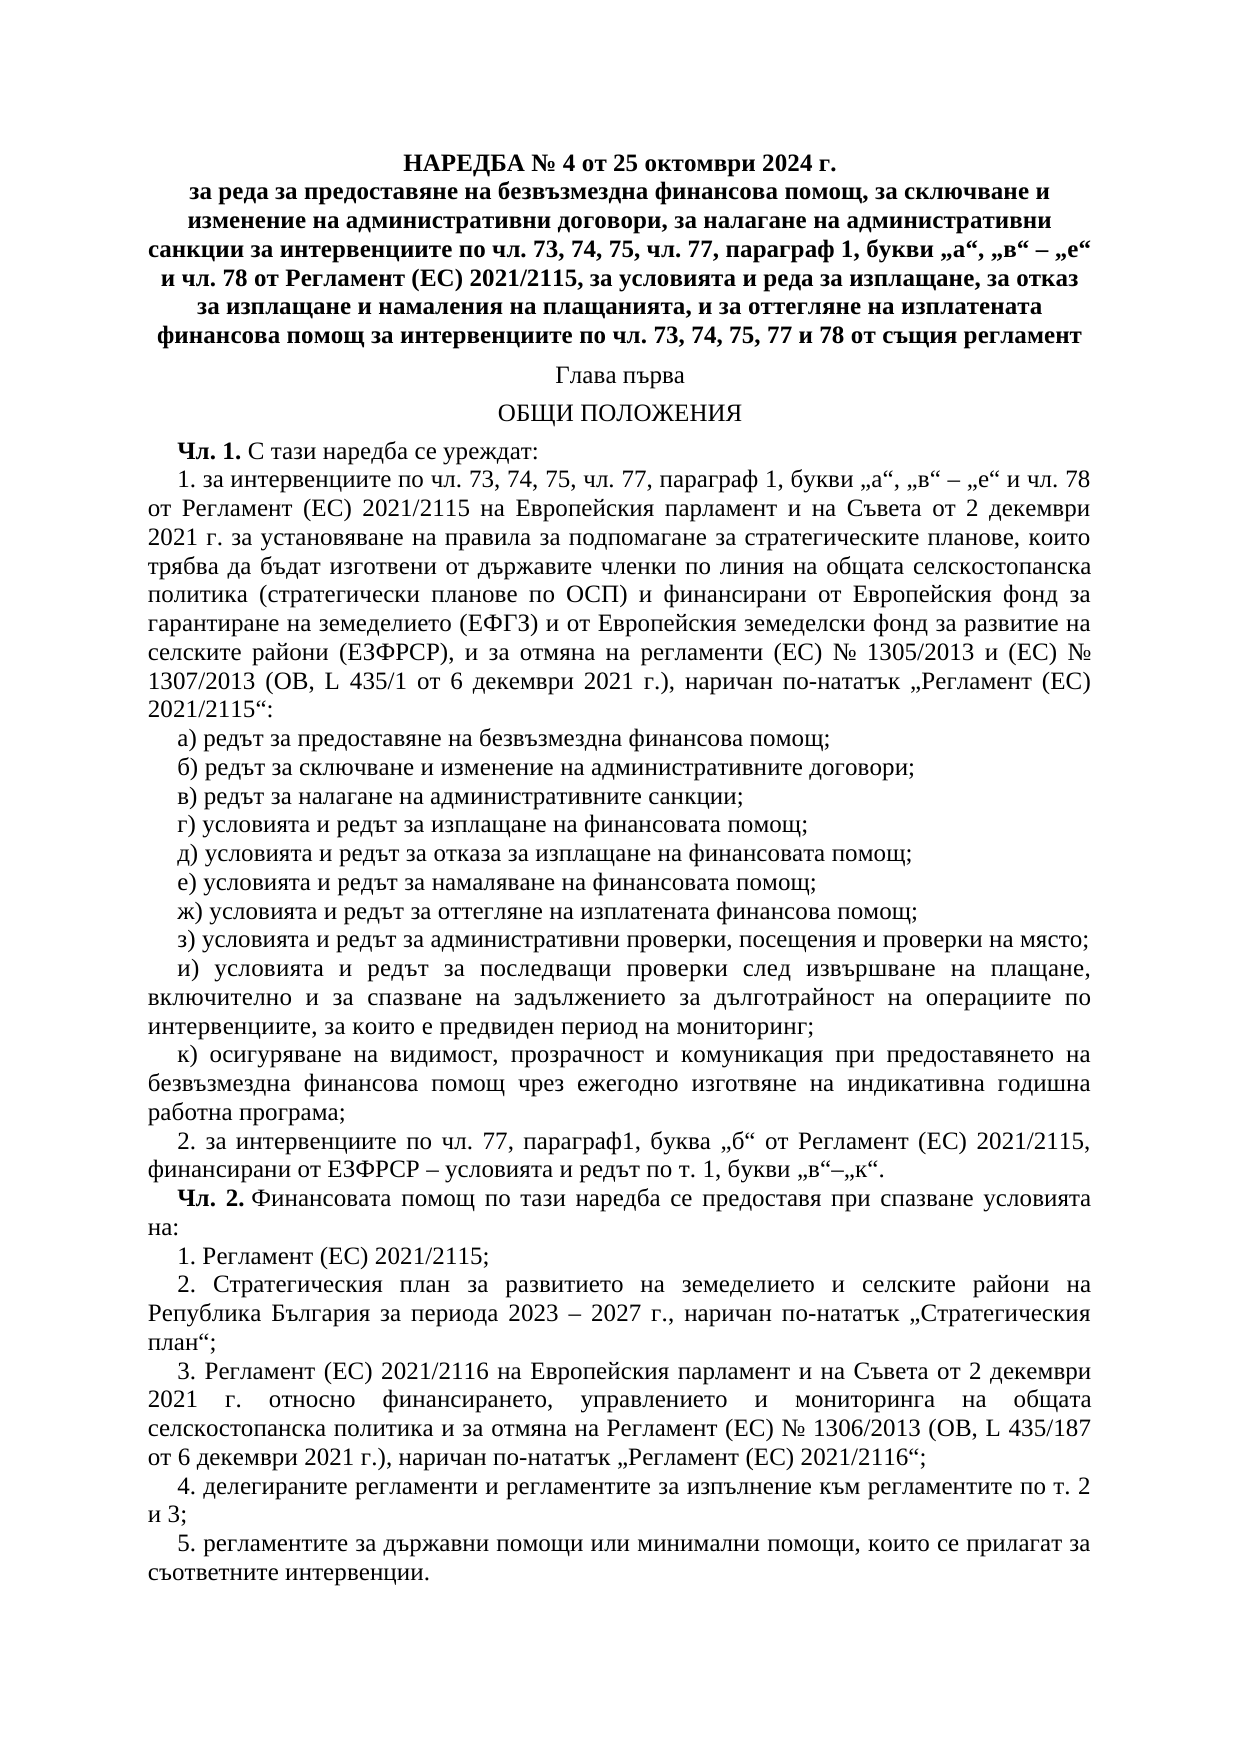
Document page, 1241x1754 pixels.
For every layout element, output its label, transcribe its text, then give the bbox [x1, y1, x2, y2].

text б) редът за сключване и изменение на административните договори; [148, 752, 1093, 781]
text 1. за интервенциите по чл. 73, 74, 75, чл. 77, параграф 1, букви „а“, „в“ – „е“ и чл. 78 от Регламент (ЕС) 2021/2115 на Европейския парламент и на Съвета от 2 декември 2021 г. за установяване на правила за подпомагане за стратегическите планове, които трябва да бъдат изготвени от държавите членки по линия на общата селскостопанска политика (стратегически планове по ОСП) и финансирани от Европейския фонд за гарантиране на земеделието (ЕФГЗ) и от Европейския земеделски фонд за развитие на селските райони (ЕЗФРСР), и за отмяна на регламенти (ЕС) № 1305/2013 и (ЕС) № 1307/2013 (ОВ, L 435/1 от 6 декември 2021 г.), наричан по-нататък „Регламент (ЕС) 2021/2115“: [148, 464, 1093, 723]
text 2. за интервенциите по чл. 77, параграф1, буква „б“ от Регламент (ЕС) 2021/2115, финансирани от ЕЗФРСР – условията и редът по т. 1, букви „в“–„к“. [148, 1126, 1093, 1183]
text и) условията и редът за последващи проверки след извършване на плащане, включително и за спазване на задължението за дълготрайност на операциите по интервенциите, за които е предвиден период на мониторинг; [148, 953, 1093, 1039]
text за реда за предоставяне на безвъзмездна финансова помощ, за сключване и изменение на административни договори, за налагане на административни санкции за интервенциите по чл. 73, 74, 75, чл. 77, параграф 1, букви „а“, „в“ – „е“ и чл. 78 от Регламент (ЕС) 2021/2115, за условията и реда за изплащане, за отказ за изплащане и намаления на плащанията, и за оттегляне на изплатената финансова помощ за интервенциите по чл. 73, 74, 75, 77 и 78 от същия регламент [148, 176, 1093, 349]
text в) редът за налагане на административните санкции; [148, 781, 1093, 809]
text Чл. 1. С тази наредба се уреждат: [148, 436, 1093, 464]
text 1. Регламент (ЕС) 2021/2115; [148, 1241, 1093, 1269]
text 4. делегираните регламенти и регламентите за изпълнение към регламентите по т. 2 и 3; [148, 1471, 1093, 1528]
text Глава първа [148, 361, 1093, 389]
text е) условията и редът за намаляване на финансовата помощ; [148, 867, 1093, 896]
text к) осигуряване на видимост, прозрачност и комуникация при предоставянето на безвъзмездна финансова помощ чрез ежегодно изготвяне на индикативна годишна работна програма; [148, 1039, 1093, 1126]
text Чл. 2. Финансовата помощ по тази наредба се предоставя при спазване условията на: [148, 1183, 1093, 1241]
text 2. Стратегическия план за развитието на земеделието и селските райони на Република България за периода 2023 – 2027 г., наричан по-нататък „Стратегическия план“; [148, 1269, 1093, 1356]
text ж) условията и редът за оттегляне на изплатената финансова помощ; [148, 896, 1093, 924]
text г) условията и редът за изплащане на финансовата помощ; [148, 809, 1093, 838]
text ОБЩИ ПОЛОЖЕНИЯ [148, 398, 1093, 427]
text з) условията и редът за административни проверки, посещения и проверки на място; [148, 924, 1093, 953]
text д) условията и редът за отказа за изплащане на финансовата помощ; [148, 838, 1093, 867]
text 3. Регламент (ЕС) 2021/2116 на Европейския парламент и на Съвета от 2 декември 2021 г. относно финансирането, управлението и мониторинга на общата селскостопанска политика и за отмяна на Регламент (ЕС) № 1306/2013 (ОВ, L 435/187 от 6 декември 2021 г.), наричан по-нататък „Регламент (ЕС) 2021/2116“; [148, 1356, 1093, 1471]
text 5. регламентите за държавни помощи или минимални помощи, които се прилагат за съответните интервенции. [148, 1528, 1093, 1586]
text НАРЕДБА № 4 от 25 октомври 2024 г. [148, 148, 1093, 176]
text а) редът за предоставяне на безвъзмездна финансова помощ; [148, 723, 1093, 752]
